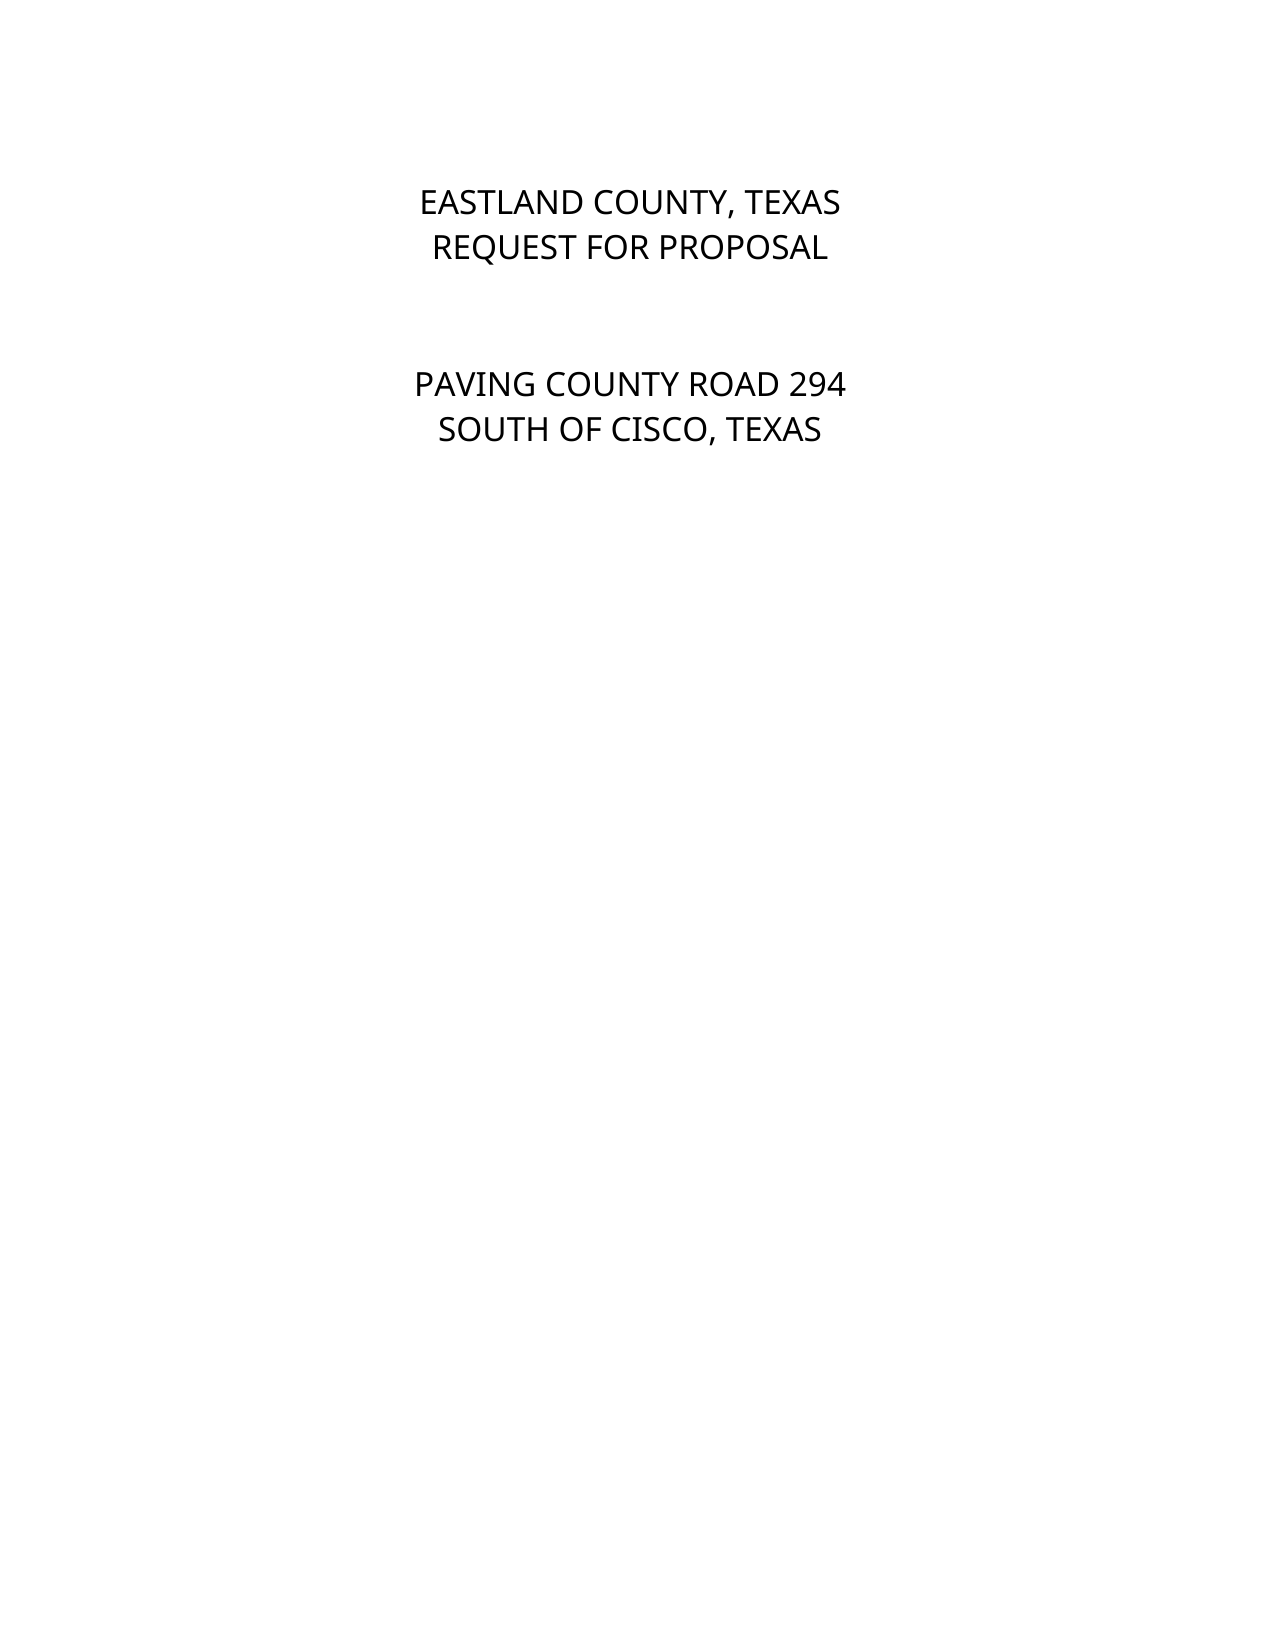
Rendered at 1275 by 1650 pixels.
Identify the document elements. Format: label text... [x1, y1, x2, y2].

text SOUTH OF CISCO, TEXASTABLE OF CONTENTS [150, 406, 1110, 451]
text PAVING COUNTY ROAD 294 [150, 360, 1110, 406]
text REQUEST FOR PROPOSAL [150, 224, 1110, 269]
